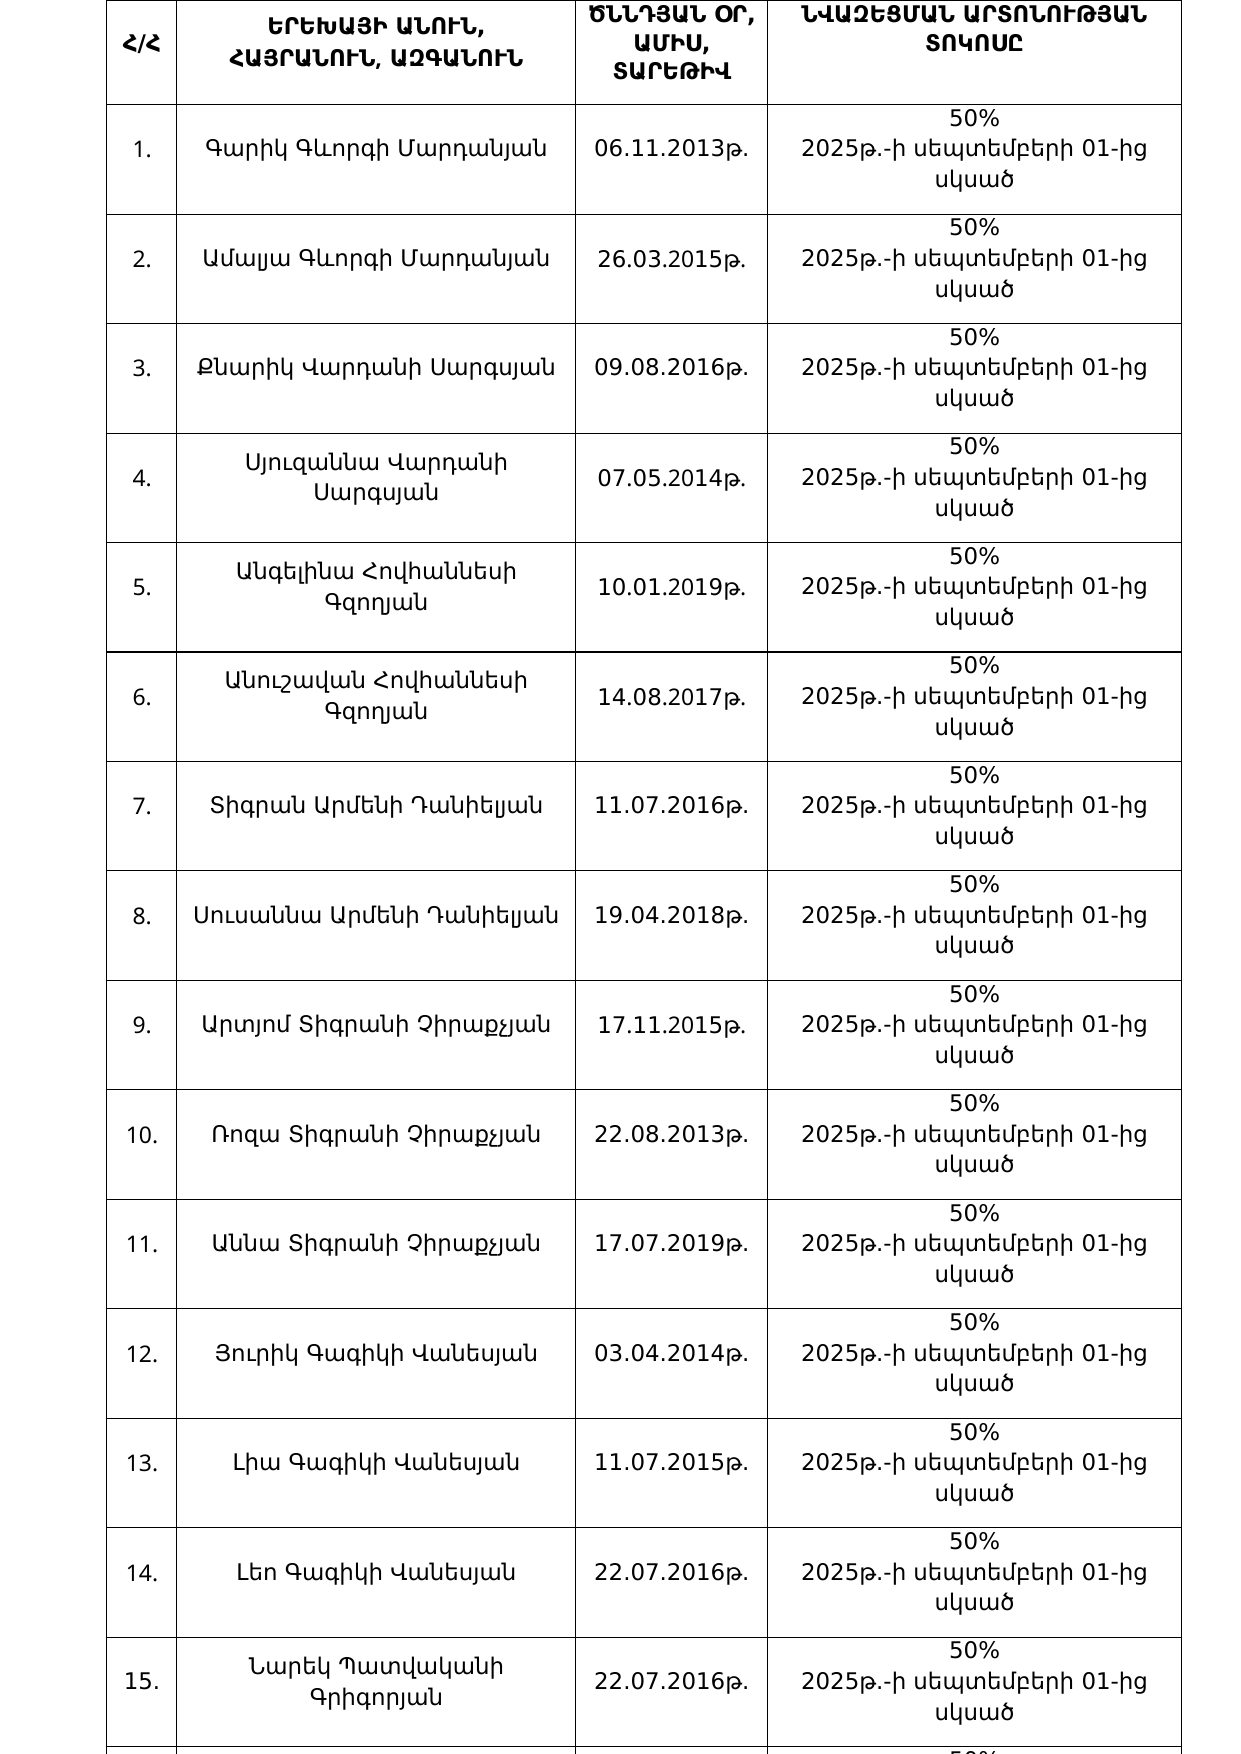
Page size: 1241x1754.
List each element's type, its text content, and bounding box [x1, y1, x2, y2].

table_cell 15. [107, 1638, 176, 1746]
table_cell 14.08.2017թ. [576, 653, 767, 761]
table_cell 17.07.2019թ. [576, 1200, 767, 1308]
table_cell 12. [107, 1309, 176, 1418]
table_cell 17.11.2015թ. [576, 981, 767, 1089]
table_cell Անուշավան Հովհաննեսի Գզողյան [177, 653, 575, 761]
table_cell 11.07.2015թ. [576, 1419, 767, 1527]
table_cell 50% 2025թ.-ի սեպտեմբերի 01-ից սկսած [768, 1528, 1181, 1637]
table_cell 50% 2025թ.-ի սեպտեմբերի 01-ից սկսած [768, 981, 1181, 1089]
table_cell Յուրիկ Գագիկի Վանեսյան [177, 1309, 575, 1418]
table_cell 3. [107, 324, 176, 432]
table_cell 22.07.2016թ. [576, 1528, 767, 1637]
table_cell 50% 2025թ.-ի սեպտեմբերի 01-ից սկսած [768, 871, 1181, 980]
table_cell Քնարիկ Վարդանի Սարգսյան [177, 324, 575, 432]
table_cell Աննա Տիգրանի Չիրաքչյան [177, 1200, 575, 1308]
table_cell Լիա Գագիկի Վանեսյան [177, 1419, 575, 1527]
table_cell 50% 2025թ.-ի սեպտեմբերի 01-ից սկսած [768, 653, 1181, 761]
table_cell 2. [107, 215, 176, 323]
table_cell 50% 2025թ.-ի սեպտեմբերի 01-ից սկսած [768, 1090, 1181, 1199]
table_cell Արտյոմ Տիգրանի Չիրաքչյան [177, 981, 575, 1089]
table_cell Ռոզա Տիգրանի Չիրաքչյան [177, 1090, 575, 1199]
table_cell 50% 2025թ.-ի սեպտեմբերի 01-ից սկսած [768, 215, 1181, 323]
table_cell Սուսաննա Արմենի Դանիելյան [177, 871, 575, 980]
table_cell 07.05.2014թ. [576, 434, 767, 542]
table_cell 5. [107, 543, 176, 651]
table_cell Սյուզաննա Վարդանի Սարգսյան [177, 434, 575, 542]
table_cell Տիգրան Արմենի Դանիելյան [177, 762, 575, 870]
table_cell 11.07.2016թ. [576, 762, 767, 870]
table_cell 10. [107, 1090, 176, 1199]
table_cell 8. [107, 871, 176, 980]
table_cell 11. [107, 1200, 176, 1308]
table_cell 03.04.2014թ. [576, 1309, 767, 1418]
table_cell 22.07.2016թ. [576, 1638, 767, 1746]
table_cell 06.11.2013թ. [576, 105, 767, 213]
table_cell 50% 2025թ.-ի սեպտեմբերի 01-ից սկսած [768, 324, 1181, 432]
table_cell 13. [107, 1419, 176, 1527]
table_cell 50% 2025թ.-ի սեպտեմբերի 01-ից սկսած [768, 543, 1181, 651]
table_cell 50% 2025թ.-ի սեպտեմբերի 01-ից սկսած [768, 105, 1181, 213]
table_cell 6. [107, 653, 176, 761]
table_cell 9. [107, 981, 176, 1089]
table_header Հ/Հ [107, 1, 176, 104]
table_cell 50% 2025թ.-ի սեպտեմբերի 01-ից սկսած [768, 1200, 1181, 1308]
table_header ԾՆՆԴՅԱՆ ՕՐ, ԱՄԻՍ, ՏԱՐԵԹԻՎ [576, 1, 767, 104]
table_cell 14. [107, 1528, 176, 1637]
table_header ԵՐԵԽԱՅԻ ԱՆՈՒՆ, ՀԱՅՐԱՆՈՒՆ, ԱԶԳԱՆՈՒՆ [177, 1, 575, 104]
table_cell 09.08.2016թ. [576, 324, 767, 432]
table_cell 10.01.2019թ. [576, 543, 767, 651]
table_header ՆՎԱԶԵՑՄԱՆ ԱՐՏՈՆՈՒԹՅԱՆ ՏՈԿՈՍԸ [768, 1, 1181, 104]
table_cell 22.08.2013թ. [576, 1090, 767, 1199]
table_cell 50% 2025թ.-ի սեպտեմբերի 01-ից սկսած [768, 1419, 1181, 1527]
table_cell Լեո Գագիկի Վանեսյան [177, 1528, 575, 1637]
table_cell 50% 2025թ.-ի սեպտեմբերի 01-ից սկսած [768, 762, 1181, 870]
table_cell 50% 2025թ.-ի սեպտեմբերի 01-ից սկսած [768, 1309, 1181, 1418]
table_cell 50% 2025թ.-ի սեպտեմբերի 01-ից սկսած [768, 434, 1181, 542]
table_cell 7. [107, 762, 176, 870]
table_cell Գարիկ Գևորգի Մարդանյան [177, 105, 575, 213]
table_cell Նարեկ Պատվականի Գրիգորյան [177, 1638, 575, 1746]
table_cell Անգելինա Հովհաննեսի Գզողյան [177, 543, 575, 651]
table_cell 19.04.2018թ. [576, 871, 767, 980]
table_cell 4. [107, 434, 176, 542]
table_cell Ամալյա Գևորգի Մարդանյան [177, 215, 575, 323]
table_cell 1. [107, 105, 176, 213]
table_cell 26.03.2015թ. [576, 215, 767, 323]
table_cell 50% 2025թ.-ի սեպտեմբերի 01-ից սկսած [768, 1638, 1181, 1746]
